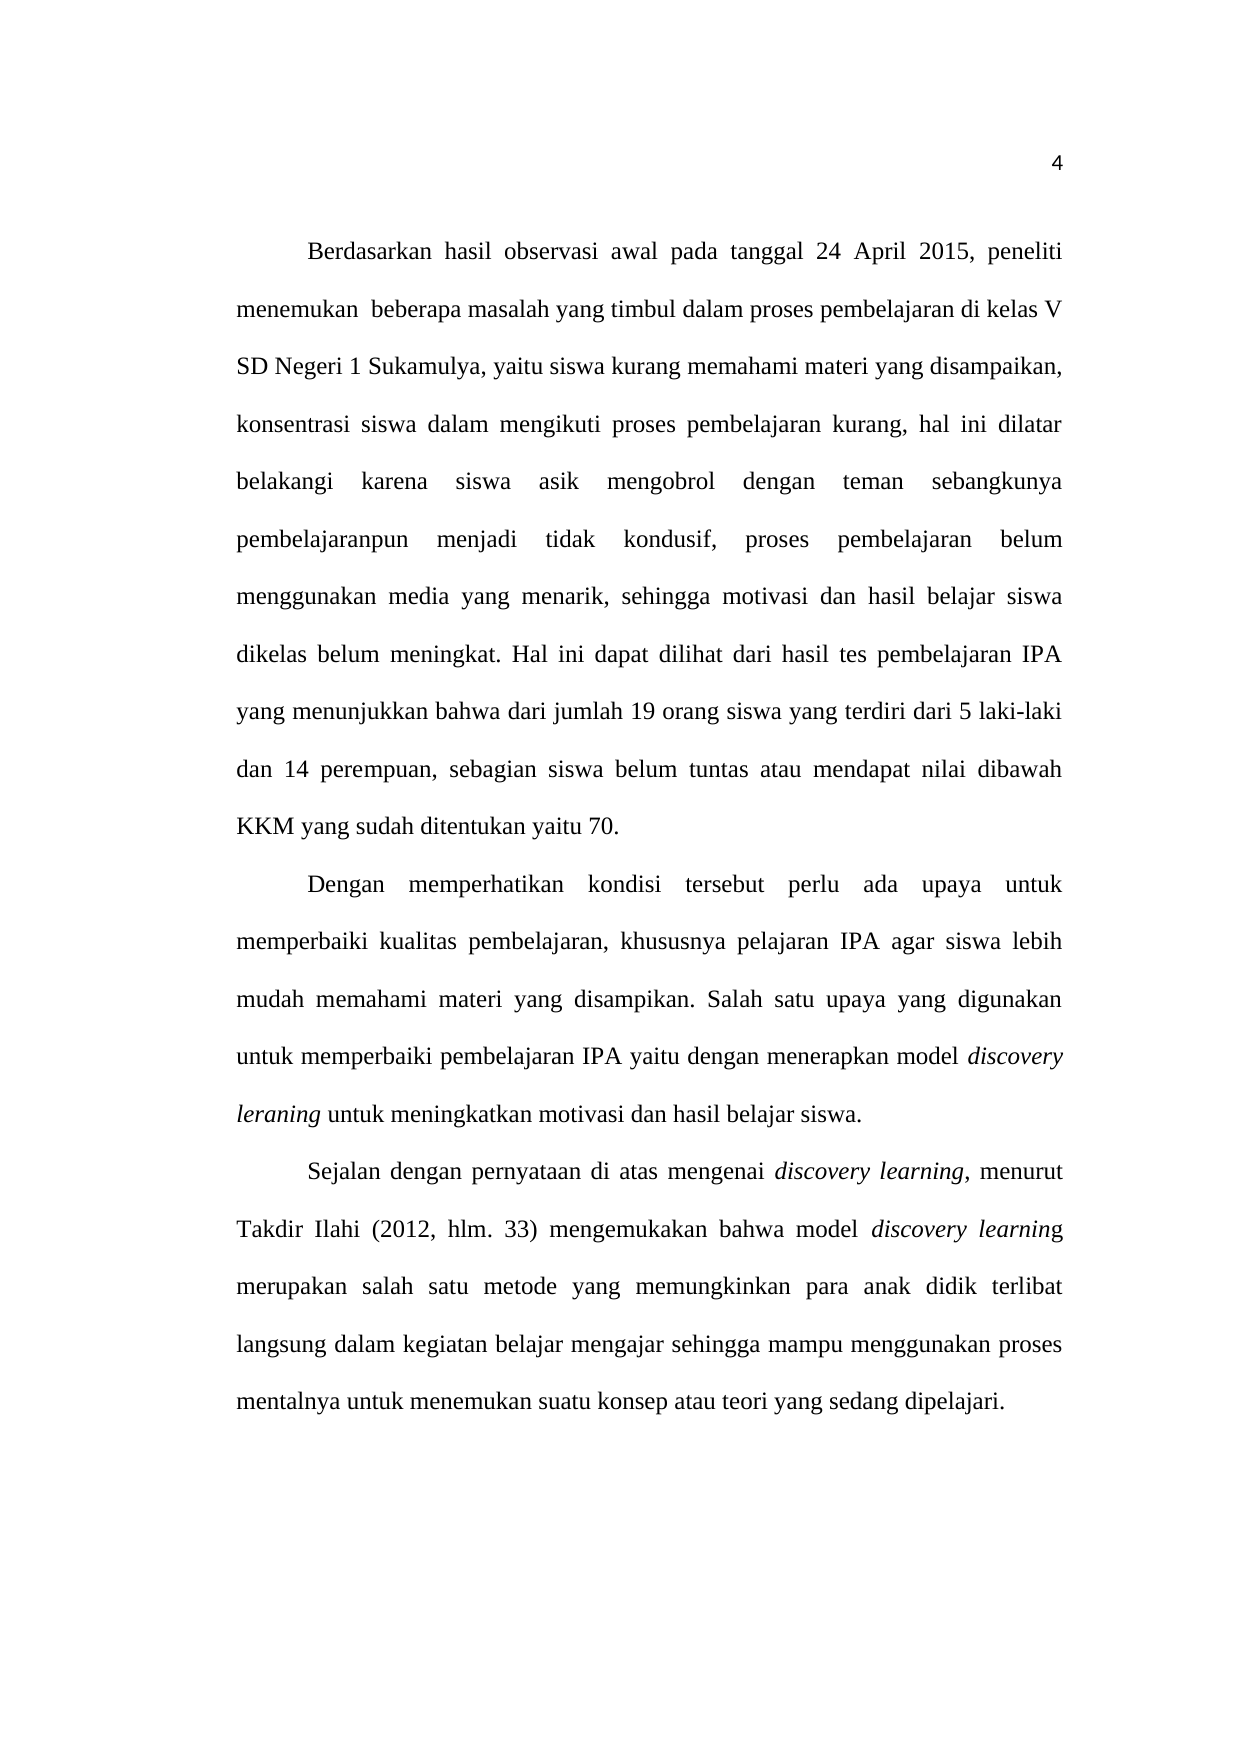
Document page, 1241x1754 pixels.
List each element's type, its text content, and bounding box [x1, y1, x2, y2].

list Dengan memperhatikan kondisi tersebut perlu ada upaya untuk memperbaiki kualitas pembelajaran, khususnya pelajaran IPA agar siswa lebih mudah memahami materi yang disampikan. Salah satu upaya yang digunakan untuk memperbaiki pembelajaran IPA yaitu dengan menerapkan model discovery leraning untuk meningkatkan motivasi dan hasil belajar siswa. [236, 869, 1063, 1127]
list Berdasarkan hasil observasi awal pada tanggal 24 April 2015, peneliti menemukan beberapa masalah yang timbul dalam proses pembelajaran di kelas V SD Negeri 1 Sukamulya, yaitu siswa kurang memahami materi yang disampaikan, konsentrasi siswa dalam mengikuti proses pembelajaran kurang, hal ini dilatar belakangi karena siswa asik mengobrol dengan teman sebangkunya pembelajaranpun menjadi tidak kondusif, proses pembelajaran belum menggunakan media yang menarik, sehingga motivasi dan hasil belajar siswa dikelas belum meningkat. Hal ini dapat dilihat dari hasil tes pembelajaran IPA yang menunjukkan bahwa dari jumlah 19 orang siswa yang terdiri dari 5 laki-laki dan 14 perempuan, sebagian siswa belum tuntas atau mendapat nilai dibawah KKM yang sudah ditentukan yaitu 70. [236, 236, 1063, 840]
list Sejalan dengan pernyataan di atas mengenai discovery learning, menurut Takdir Ilahi (2012, hlm. 33) mengemukakan bahwa model discovery learning merupakan salah satu metode yang memungkinkan para anak didik terlibat langsung dalam kegiatan belajar mengajar sehingga mampu menggunakan proses mentalnya untuk menemukan suatu konsep atau teori yang sedang dipelajari. [236, 1156, 1063, 1415]
